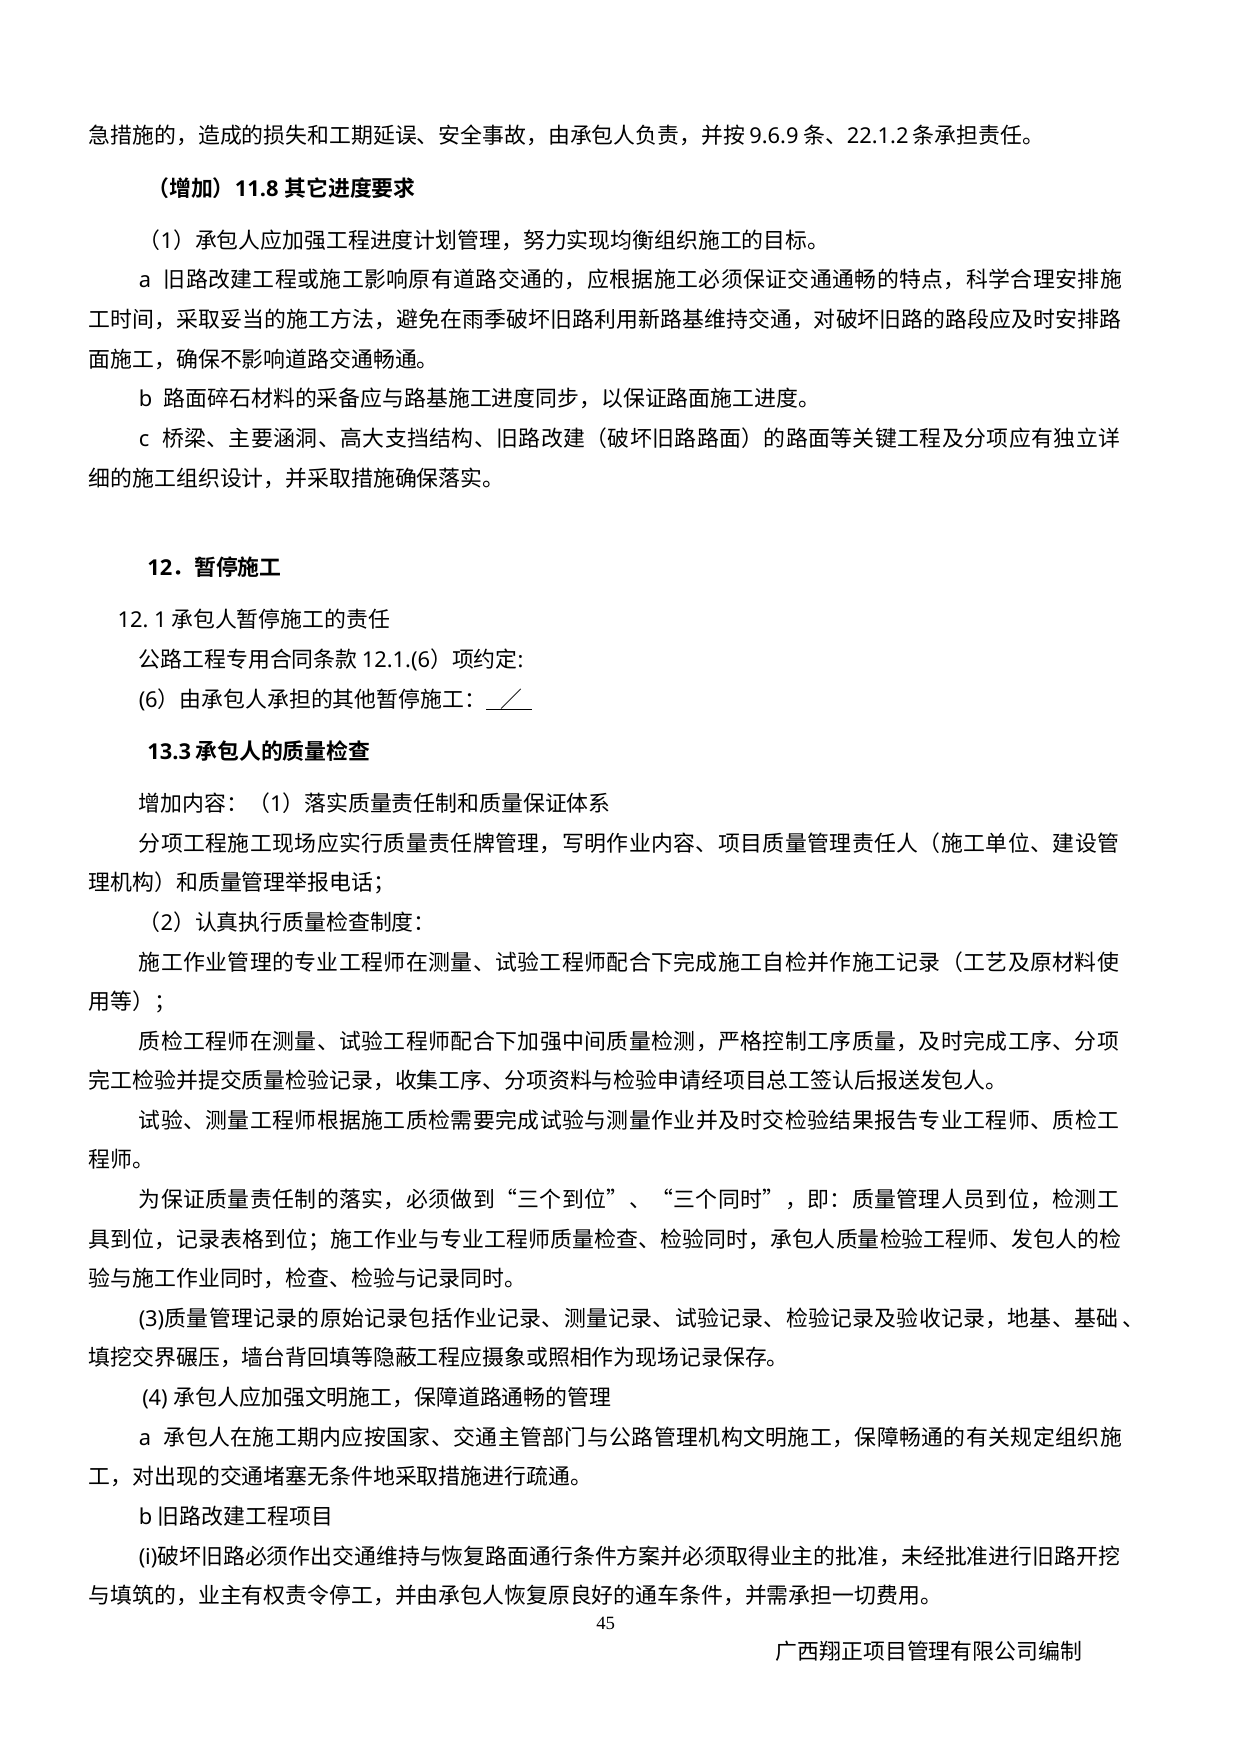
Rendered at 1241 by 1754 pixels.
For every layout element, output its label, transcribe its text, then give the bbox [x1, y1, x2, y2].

text a 旧路改建工程或施工影响原有道路交通的，应根据施工必须保证交通通畅的特点，科学合理安排施工时间，采取妥当的施工方法，避免在雨季破坏旧路利用新路基维持交通，对破坏旧路的路段应及时安排路面施工，确保不影响道路交通畅通。 [88, 262, 1122, 373]
text 施工作业管理的专业工程师在测量、试验工程师配合下完成施工自检并作施工记录（工艺及原材料使用等）； [88, 944, 1122, 1016]
text （2）认真执行质量检查制度： [88, 905, 1122, 937]
subtitle 13.3承包人的质量检查 [88, 734, 1122, 766]
text 增加内容：（1）落实质量责任制和质量保证体系 [88, 786, 1122, 818]
text c 桥梁、主要涵洞、高大支挡结构、旧路改建（破坏旧路路面）的路面等关键工程及分项应有独立详细的施工组织设计，并采取措施确保落实。 [88, 421, 1122, 492]
text 为保证质量责任制的落实，必须做到“三个到位”、“三个同时”，即：质量管理人员到位，检测工具到位，记录表格到位；施工作业与专业工程师质量检查、检验同时，承包人质量检验工程师、发包人的检验与施工作业同时，检查、检验与记录同时。 [88, 1182, 1122, 1293]
text 试验、测量工程师根据施工质检需要完成试验与测量作业并及时交检验结果报告专业工程师、质检工程师。 [88, 1103, 1122, 1174]
text 质检工程师在测量、试验工程师配合下加强中间质量检测，严格控制工序质量，及时完成工序、分项完工检验并提交质量检验记录，收集工序、分项资料与检验申请经项目总工签认后报送发包人。 [88, 1024, 1122, 1095]
text (i)破坏旧路必须作出交通维持与恢复路面通行条件方案并必须取得业主的批准，未经批准进行旧路开挖与填筑的，业主有权责令停工，并由承包人恢复原良好的通车条件，并需承担一切费用。 [88, 1539, 1122, 1610]
text (6）由承包人承担的其他暂停施工： ／ [88, 682, 1122, 713]
text b 路面碎石材料的采备应与路基施工进度同步，以保证路面施工进度。 [88, 381, 1122, 413]
text a 承包人在施工期内应按国家、交通主管部门与公路管理机构文明施工，保障畅通的有关规定组织施工，对出现的交通堵塞无条件地采取措施进行疏通。 [88, 1420, 1122, 1491]
text （1）承包人应加强工程进度计划管理，努力实现均衡组织施工的目标。 [88, 223, 1122, 254]
text 公路工程专用合同条款12.1.(6）项约定: [88, 642, 1122, 674]
text (3)质量管理记录的原始记录包括作业记录、测量记录、试验记录、检验记录及验收记录，地基、基础、填挖交界碾压，墙台背回填等隐蔽工程应摄象或照相作为现场记录保存。 [88, 1301, 1122, 1372]
text b 旧路改建工程项目 [88, 1499, 1122, 1531]
subtitle （增加）11.8 其它进度要求 [88, 171, 1122, 202]
text 12. 1承包人暂停施工的责任 [88, 602, 1122, 634]
subtitle 12．暂停施工 [88, 550, 1122, 582]
text (4) 承包人应加强文明施工，保障道路通畅的管理 [88, 1380, 1122, 1412]
text 分项工程施工现场应实行质量责任牌管理，写明作业内容、项目质量管理责任人（施工单位、建设管理机构）和质量管理举报电话； [88, 826, 1122, 897]
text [88, 118, 1122, 150]
